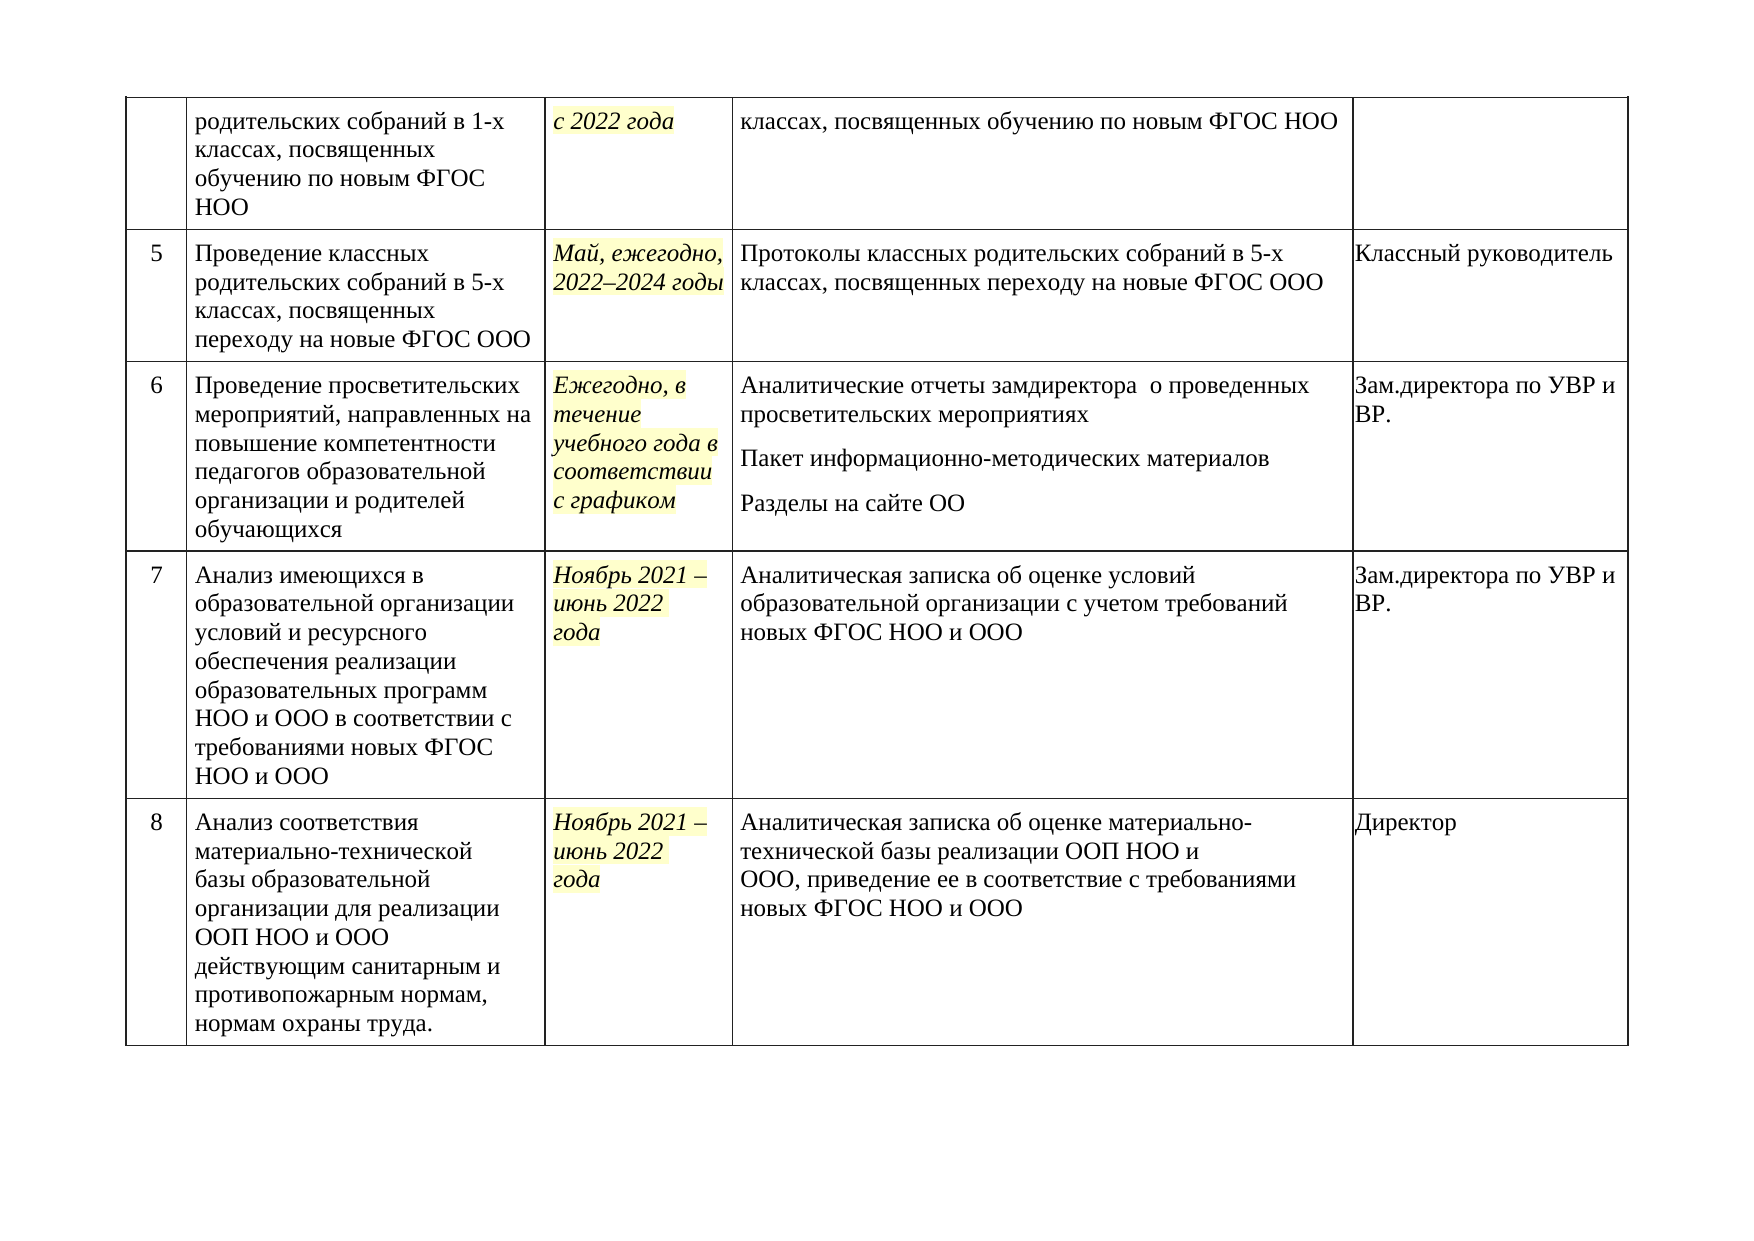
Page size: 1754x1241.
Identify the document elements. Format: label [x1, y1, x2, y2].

table_header [118, 89, 1636, 1054]
